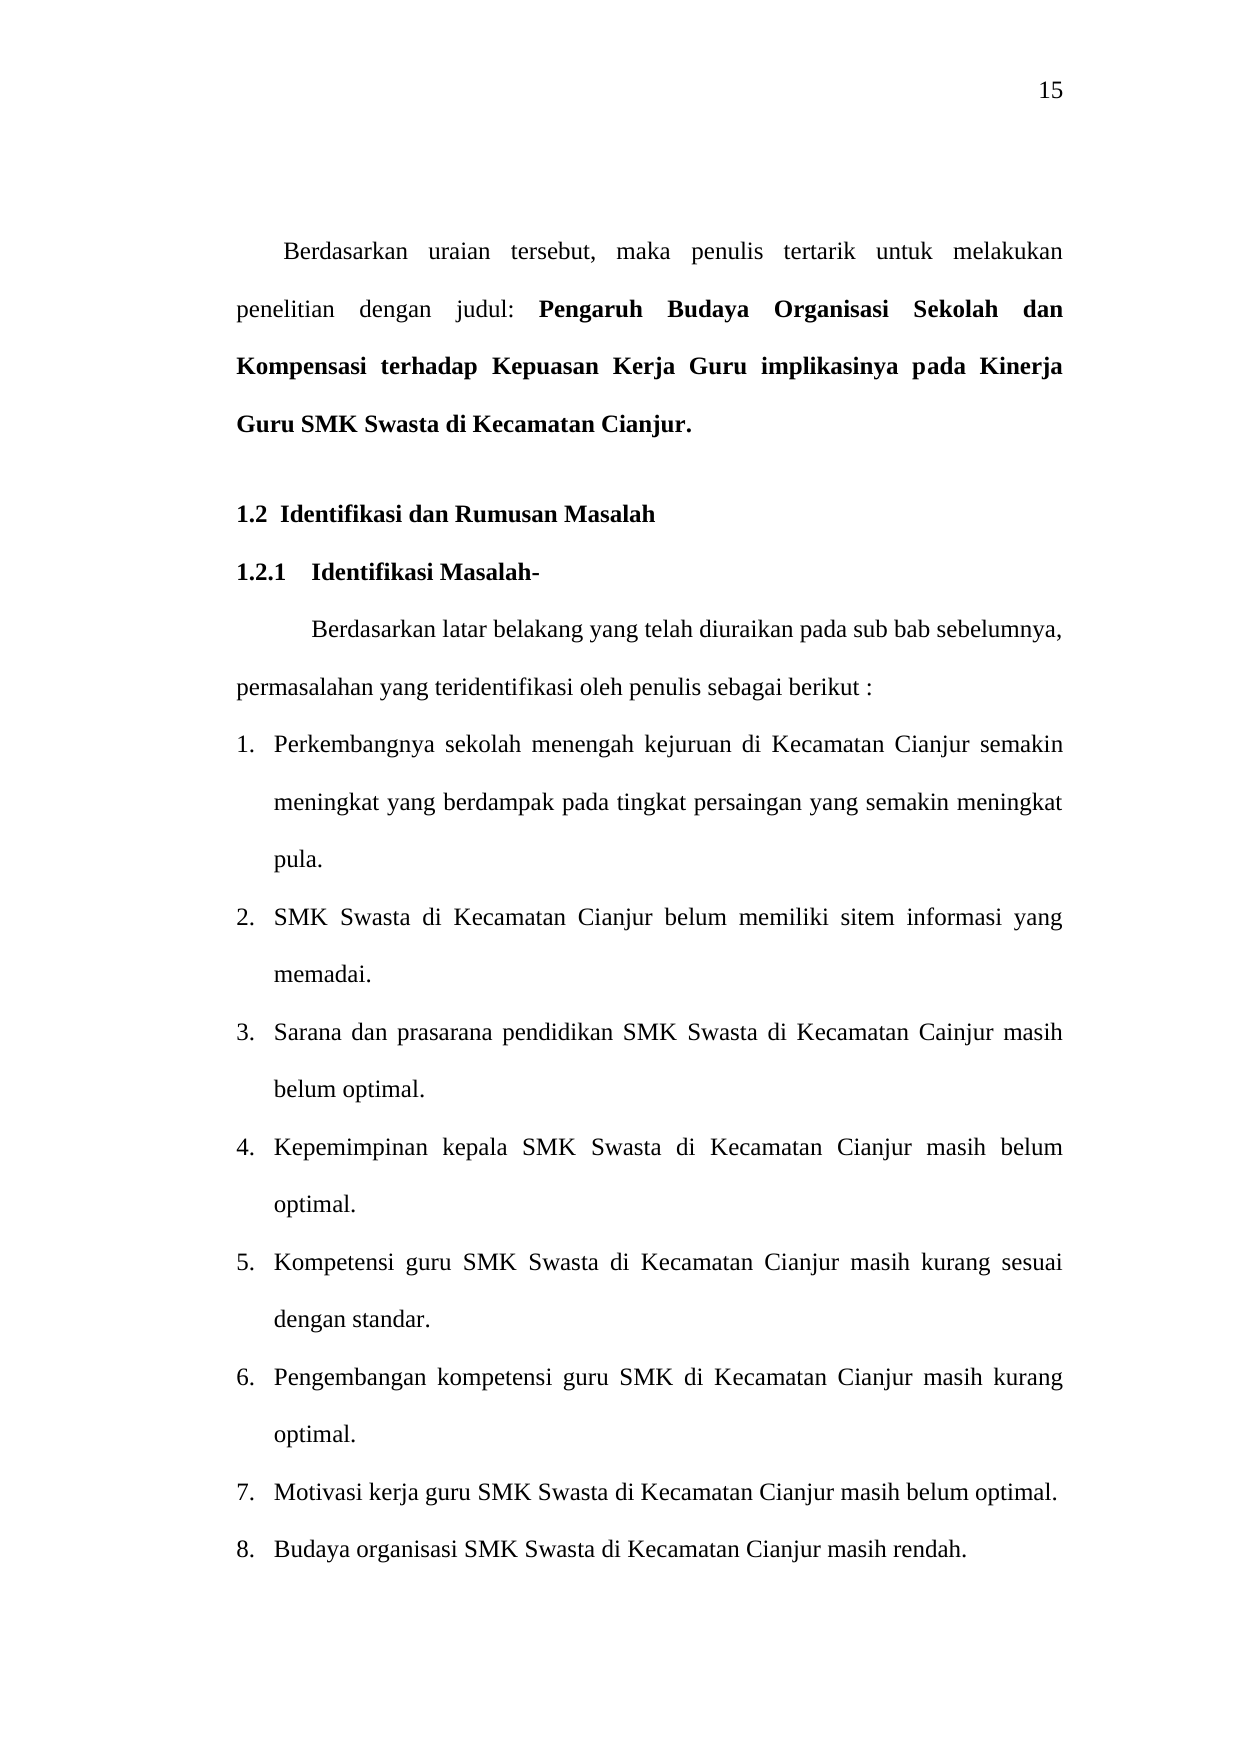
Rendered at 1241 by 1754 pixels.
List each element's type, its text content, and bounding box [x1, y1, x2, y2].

list Perkembangnya sekolah menengah kejuruan di Kecamatan Cianjur semakin meningkat yang berdampak pada tingkat persaingan yang semakin meningkat pula. [236, 729, 1063, 873]
list Kepemimpinan kepala SMK Swasta di Kecamatan Cianjur masih belum optimal. [236, 1132, 1063, 1218]
list Sarana dan prasarana pendidikan SMK Swasta di Kecamatan Cainjur masih belum optimal. [236, 1017, 1063, 1103]
list Budaya organisasi SMK Swasta di Kecamatan Cianjur masih rendah. [236, 1534, 1063, 1563]
list Kompetensi guru SMK Swasta di Kecamatan Cianjur masih kurang sesuai dengan standar. [236, 1247, 1063, 1333]
list Berdasarkan uraian tersebut, maka penulis tertarik untuk melakukan penelitian dengan judul: Pengaruh Budaya Organisasi Sekolah dan Kompensasi terhadap Kepuasan Kerja Guru implikasinya pada Kinerja Guru SMK Swasta di Kecamatan Cianjur. [236, 236, 1063, 437]
list Motivasi kerja guru SMK Swasta di Kecamatan Cianjur masih belum optimal. [236, 1477, 1063, 1506]
text 1.2 Identifikasi dan Rumusan Masalah [236, 499, 1063, 528]
text Berdasarkan latar belakang yang telah diuraikan pada sub bab sebelumnya, permasalahan yang teridentifikasi oleh penulis sebagai berikut : [236, 614, 1063, 701]
list SMK Swasta di Kecamatan Cianjur belum memiliki sitem informasi yang memadai. [236, 902, 1063, 988]
text 1.2.1 Identifikasi Masalah- [236, 557, 1063, 586]
list Pengembangan kompetensi guru SMK di Kecamatan Cianjur masih kurang optimal. [236, 1362, 1063, 1448]
